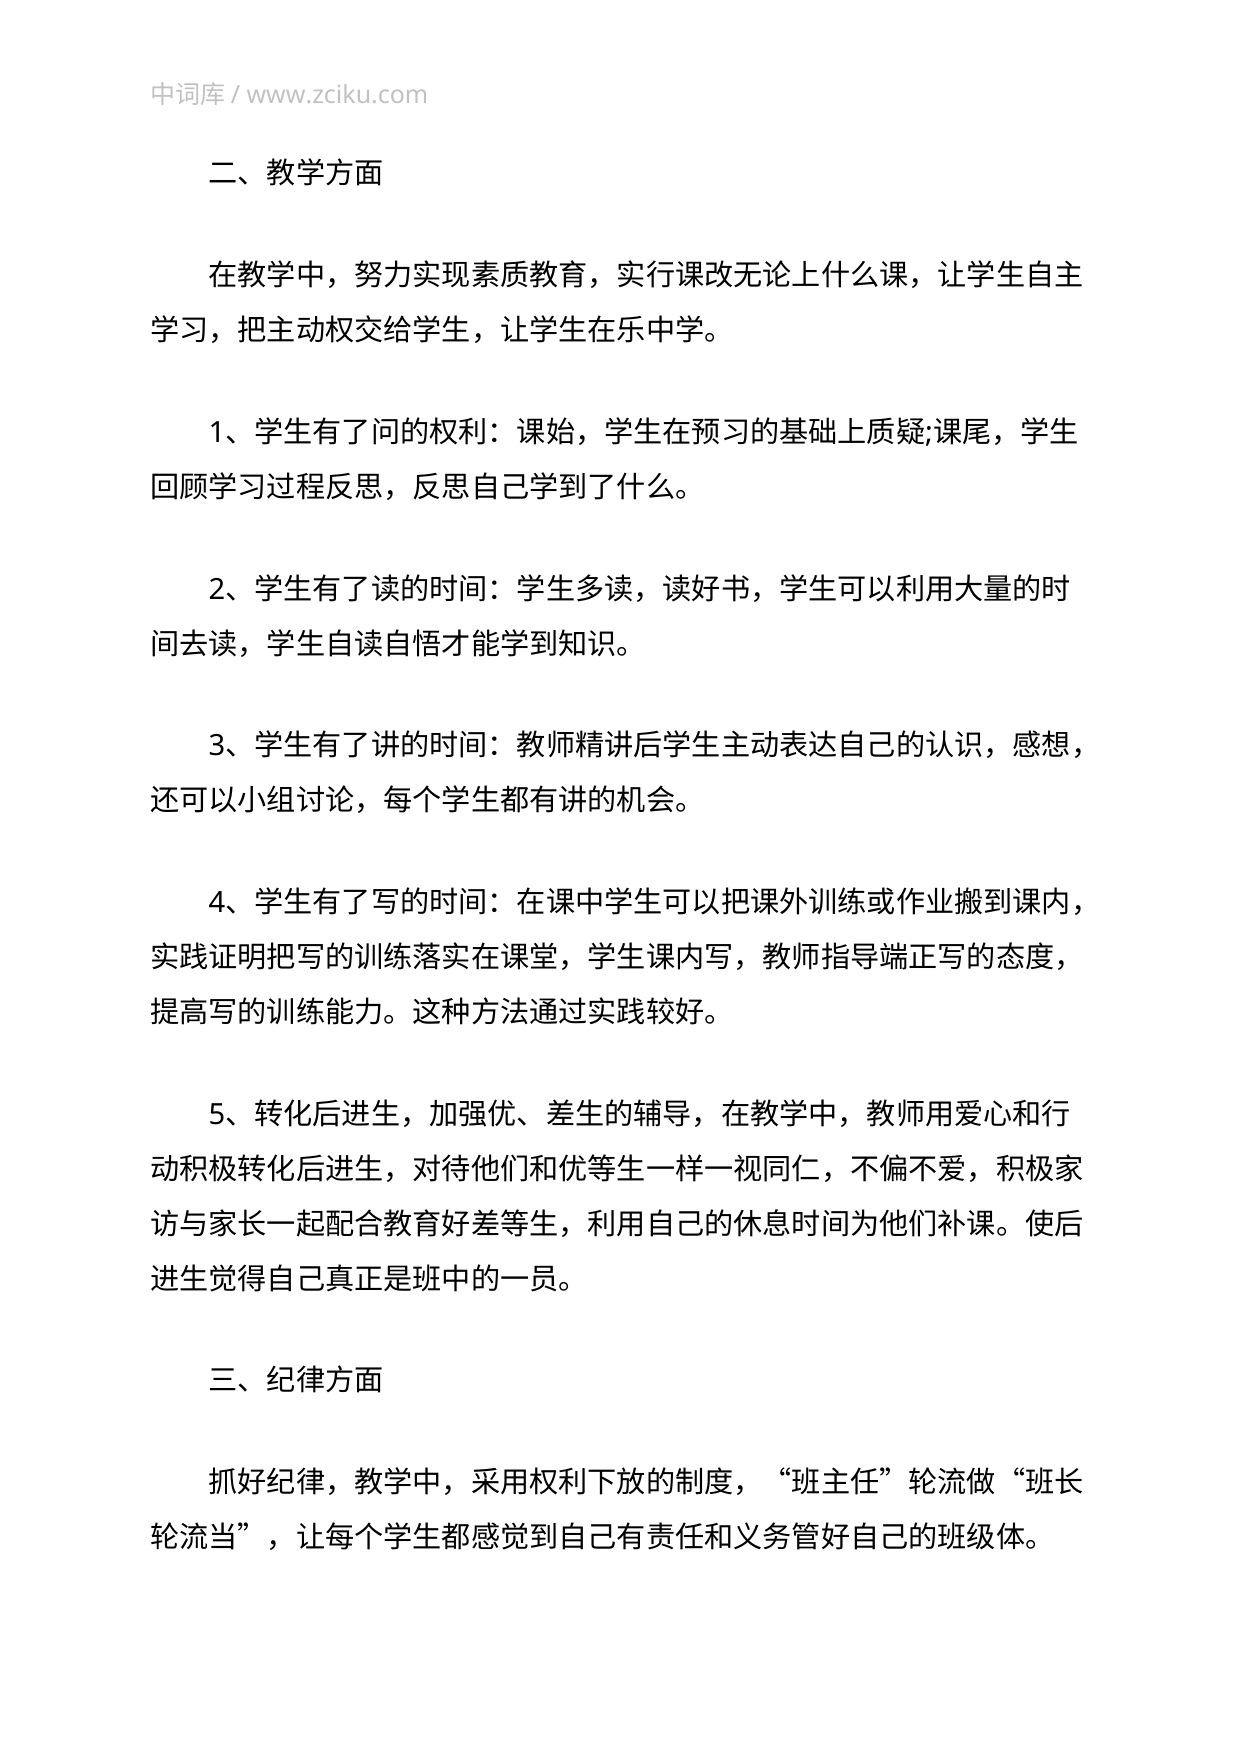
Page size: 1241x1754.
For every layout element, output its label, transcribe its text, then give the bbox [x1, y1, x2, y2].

text 5、转化后进生，加强优、差生的辅导，在教学中，教师用爱心和行动积极转化后进生，对待他们和优等生一样一视同仁，不偏不爱，积极家访与家长一起配合教育好差等生，利用自己的休息时间为他们补课。使后进生觉得自己真正是班中的一员。 [150, 1090, 1090, 1297]
text 2、学生有了读的时间：学生多读，读好书，学生可以利用大量的时间去读，学生自读自悟才能学到知识。 [150, 565, 1090, 662]
text 在教学中，努力实现素质教育，实行课改无论上什么课，让学生自主学习，把主动权交给学生，让学生在乐中学。 [150, 252, 1090, 349]
text 三、纪律方面 [150, 1357, 1090, 1399]
text 1、学生有了问的权利：课始，学生在预习的基础上质疑;课尾，学生回顾学习过程反思，反思自己学到了什么。 [150, 408, 1090, 506]
text 4、学生有了写的时间：在课中学生可以把课外训练或作业搬到课内，实践证明把写的训练落实在课堂，学生课内写，教师指导端正写的态度，提高写的训练能力。这种方法通过实践较好。 [150, 879, 1090, 1031]
text 抓好纪律，教学中，采用权利下放的制度，“班主任”轮流做“班长轮流当”，让每个学生都感觉到自己有责任和义务管好自己的班级体。 [150, 1459, 1090, 1556]
text 3、学生有了讲的时间：教师精讲后学生主动表达自己的认识，感想，还可以小组讨论，每个学生都有讲的机会。 [150, 722, 1090, 819]
text 二、教学方面 [150, 150, 1090, 192]
